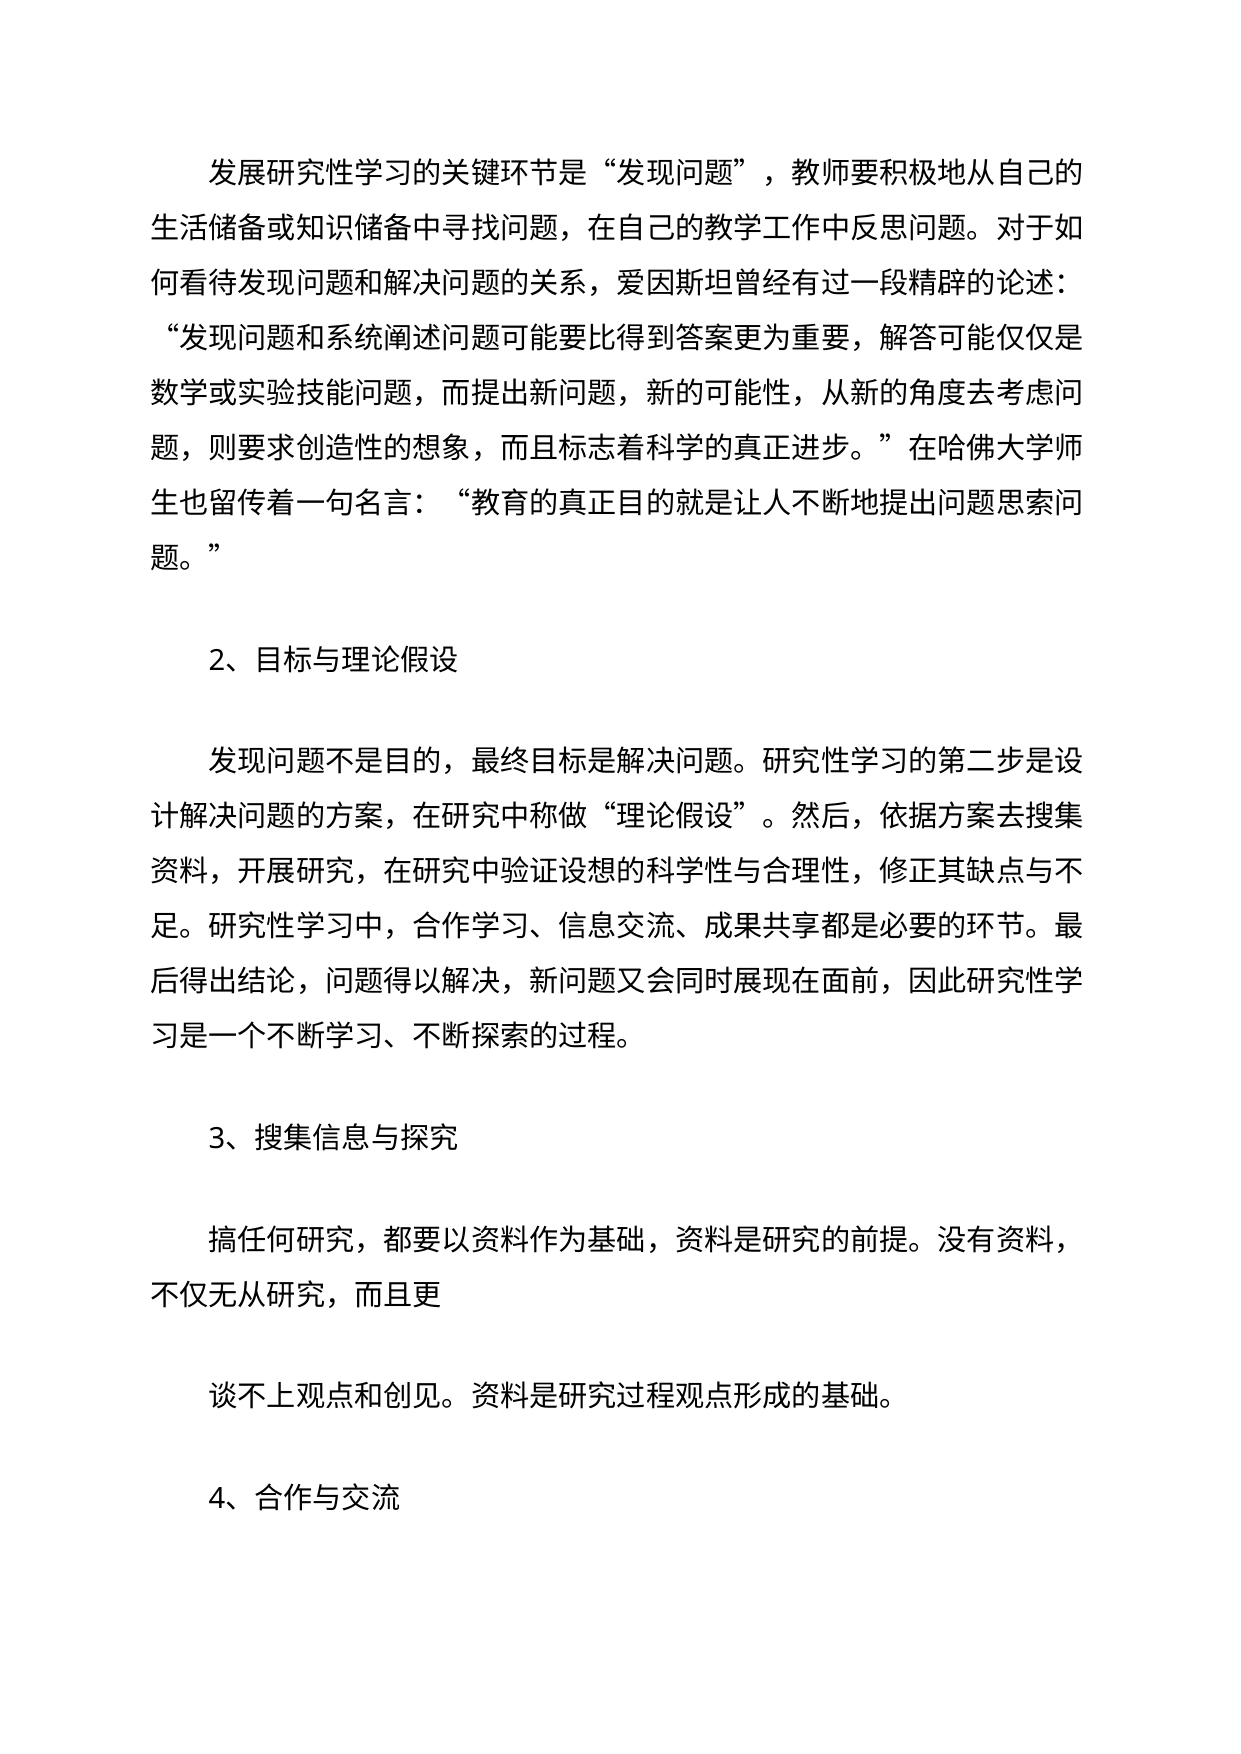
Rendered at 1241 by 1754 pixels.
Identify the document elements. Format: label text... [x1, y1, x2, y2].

text 发现问题不是目的，最终目标是解决问题。研究性学习的第二步是设计解决问题的方案，在研究中称做“理论假设”。然后，依据方案去搜集资料，开展研究，在研究中验证设想的科学性与合理性，修正其缺点与不足。研究性学习中，合作学习、信息交流、成果共享都是必要的环节。最后得出结论，问题得以解决，新问题又会同时展现在面前，因此研究性学习是一个不断学习、不断探索的过程。 [150, 738, 1090, 1055]
text 2、目标与理论假设 [150, 636, 1090, 678]
text 4、合作与交流 [150, 1475, 1090, 1517]
text 谈不上观点和创见。资料是研究过程观点形成的基础。 [150, 1373, 1090, 1415]
text 发展研究性学习的关键环节是“发现问题”，教师要积极地从自己的生活储备或知识储备中寻找问题，在自己的教学工作中反思问题。对于如何看待发现问题和解决问题的关系，爱因斯坦曾经有过一段精辟的论述：“发现问题和系统阐述问题可能要比得到答案更为重要，解答可能仅仅是数学或实验技能问题，而提出新问题，新的可能性，从新的角度去考虑问题，则要求创造性的想象，而且标志着科学的真正进步。”在哈佛大学师生也留传着一句名言：“教育的真正目的就是让人不断地提出问题思索问题。” [150, 150, 1090, 577]
text 3、搜集信息与探究 [150, 1114, 1090, 1157]
text 搞任何研究，都要以资料作为基础，资料是研究的前提。没有资料，不仅无从研究，而且更 [150, 1216, 1090, 1313]
